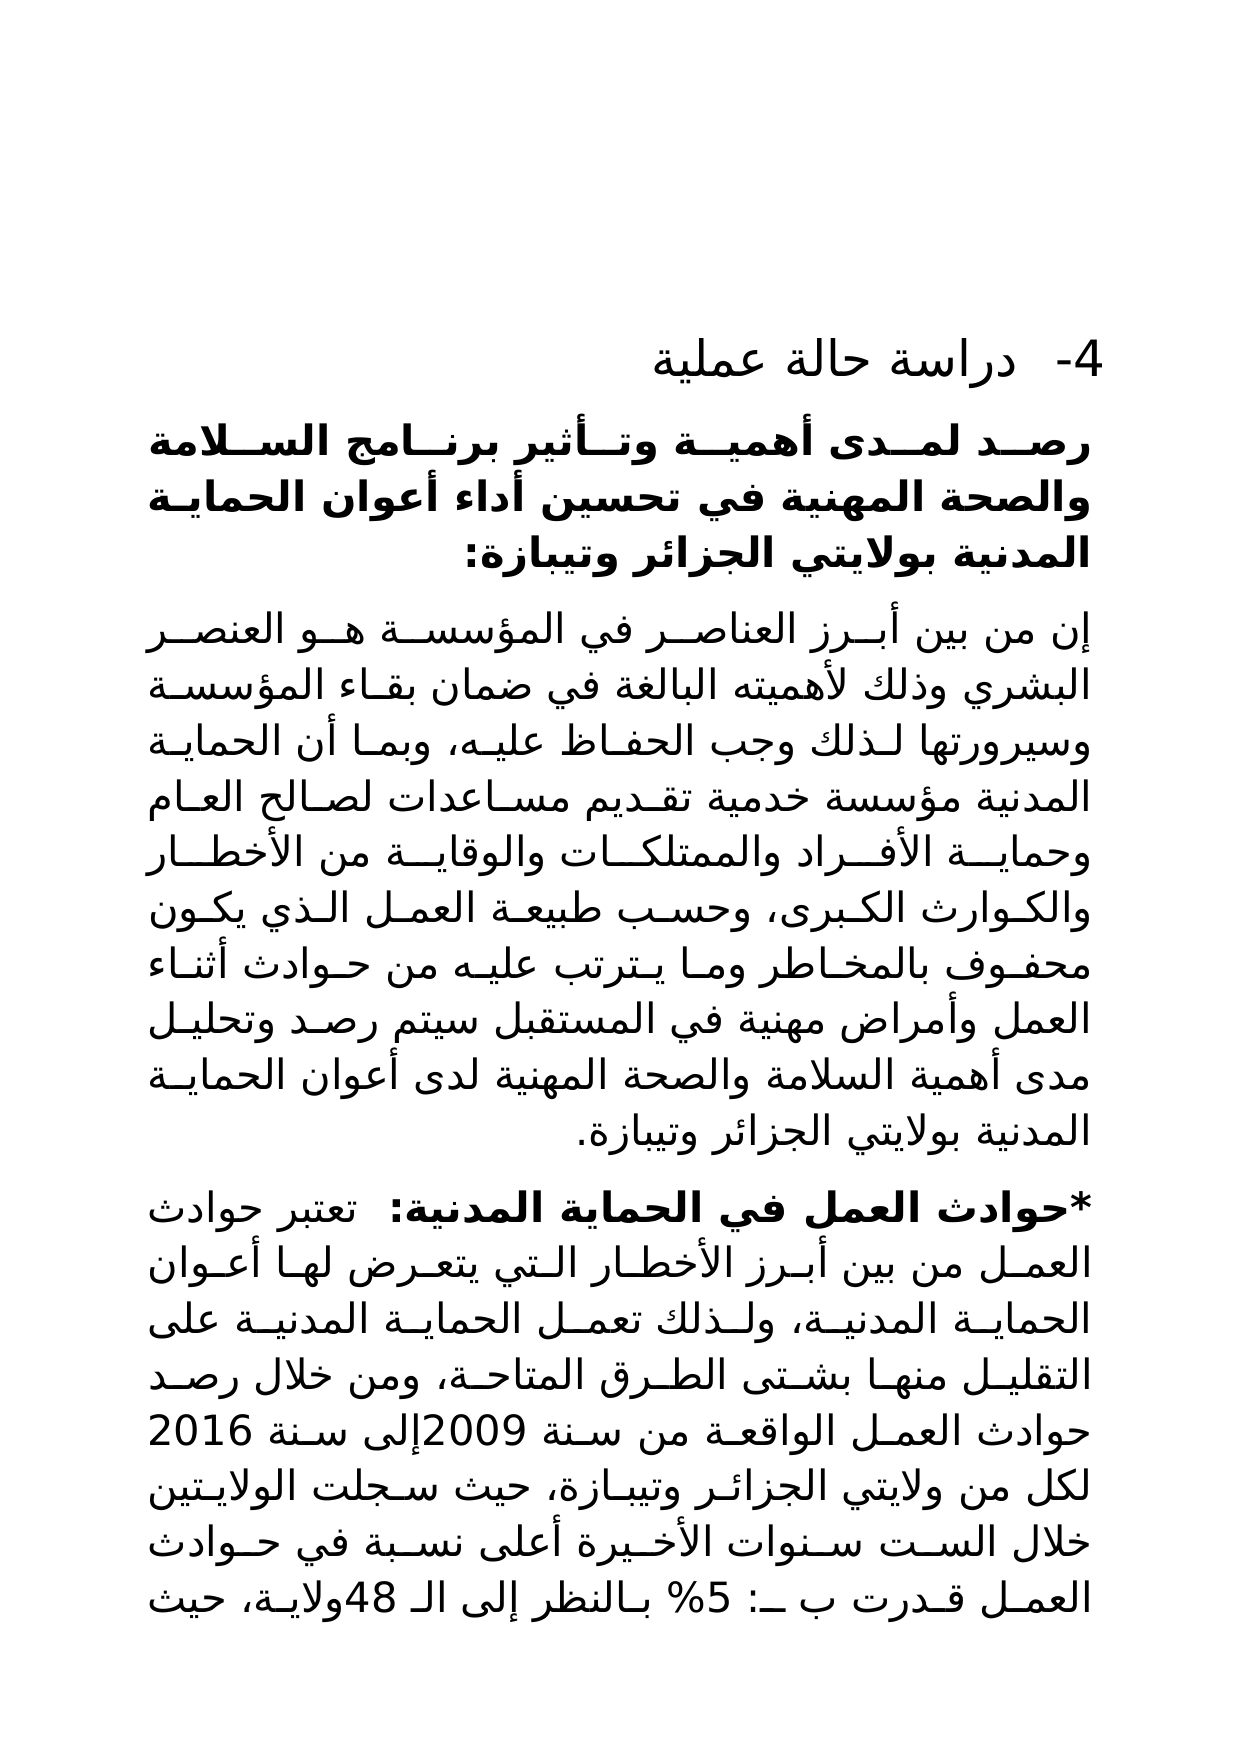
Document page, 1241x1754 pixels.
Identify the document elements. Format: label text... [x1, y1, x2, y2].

list دراسة حالة عملية [148, 329, 1055, 388]
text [148, 1183, 1093, 1622]
text رصد لمدى أهمية وتأثير برنامج السلامة والصحة المهنية في تحسين أداء أعوان الحماية المدنية بولايتي الجزائر وتيبازة: [148, 417, 1093, 577]
text إن من بين أبرز العناصر في المؤسسة هو العنصر البشري وذلك لأهميته البالغة في ضمان بقاء المؤسسة وسيرورتها لذلك وجب الحفاظ عليه، وبما أن الحماية المدنية مؤسسة خدمية تقديم مساعدات لصالح العام وحماية الأفراد والممتلكات والوقاية من الأخطار والكوارث الكبرى، وحسب طبيعة العمل الذي يكون محفوف بالمخاطر وما يترتب عليه من حوادث أثناء العمل وأمراض مهنية في المستقبل سيتم رصد وتحليل مدى أهمية السلامة والصحة المهنية لدى أعوان الحماية المدنية بولايتي الجزائر وتيبازة. [148, 605, 1093, 1155]
